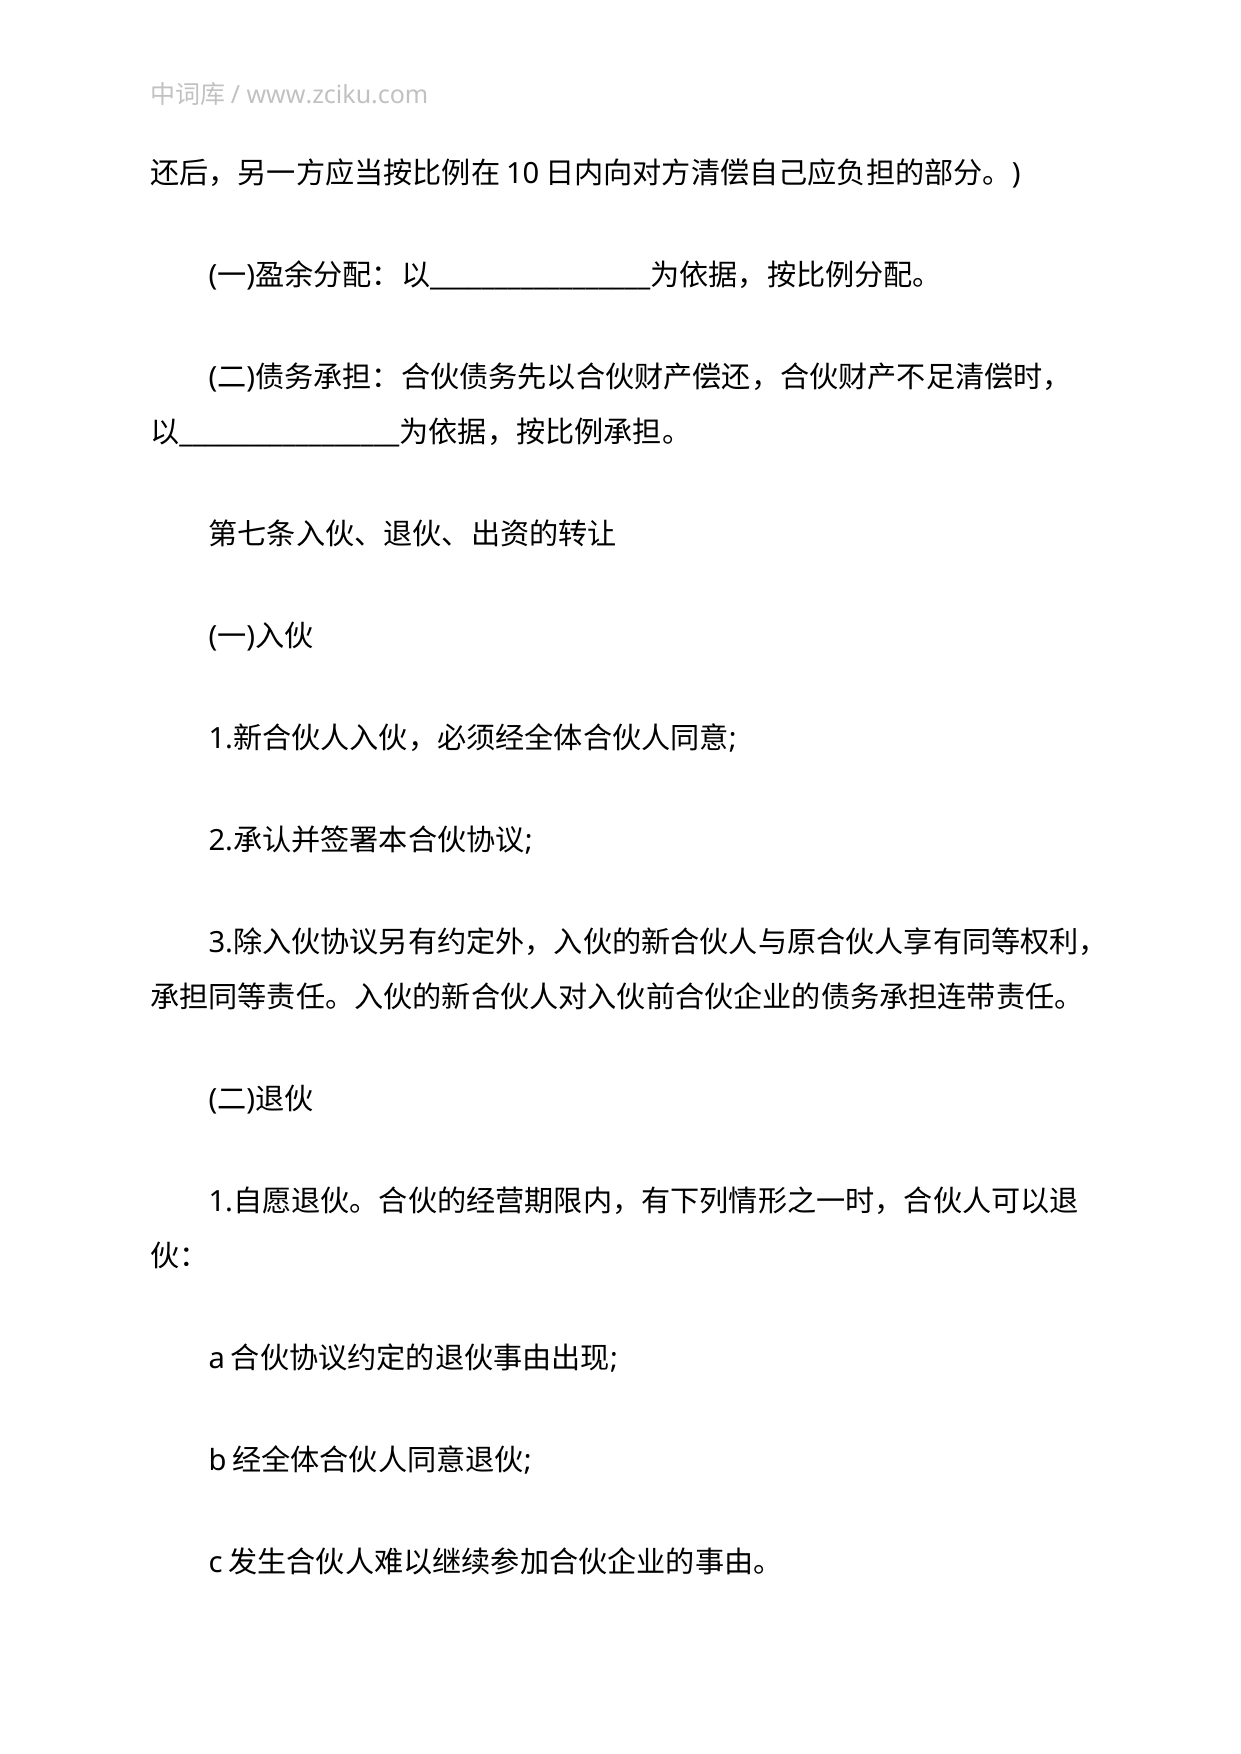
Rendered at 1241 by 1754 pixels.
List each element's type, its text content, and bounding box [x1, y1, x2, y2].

text (二)退伙 [150, 1075, 1090, 1118]
text b经全体合伙人同意退伙; [150, 1436, 1090, 1478]
text 2.承认并签署本合伙协议; [150, 817, 1090, 859]
text (二)债务承担：合伙债务先以合伙财产偿还，合伙财产不足清偿时，以_________________为依据，按比例承担。 [150, 354, 1090, 451]
text 1.自愿退伙。合伙的经营期限内，有下列情形之一时，合伙人可以退伙： [150, 1177, 1090, 1275]
text 第七条入伙、退伙、出资的转让 [150, 511, 1090, 553]
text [150, 150, 1090, 192]
text (一)盈余分配：以_________________为依据，按比例分配。 [150, 252, 1090, 294]
text 1.新合伙人入伙，必须经全体合伙人同意; [150, 715, 1090, 757]
text a合伙协议约定的退伙事由出现; [150, 1334, 1090, 1377]
text (一)入伙 [150, 613, 1090, 655]
text 3.除入伙协议另有约定外，入伙的新合伙人与原合伙人享有同等权利，承担同等责任。入伙的新合伙人对入伙前合伙企业的债务承担连带责任。 [150, 919, 1090, 1016]
text c发生合伙人难以继续参加合伙企业的事由。 [150, 1538, 1090, 1581]
